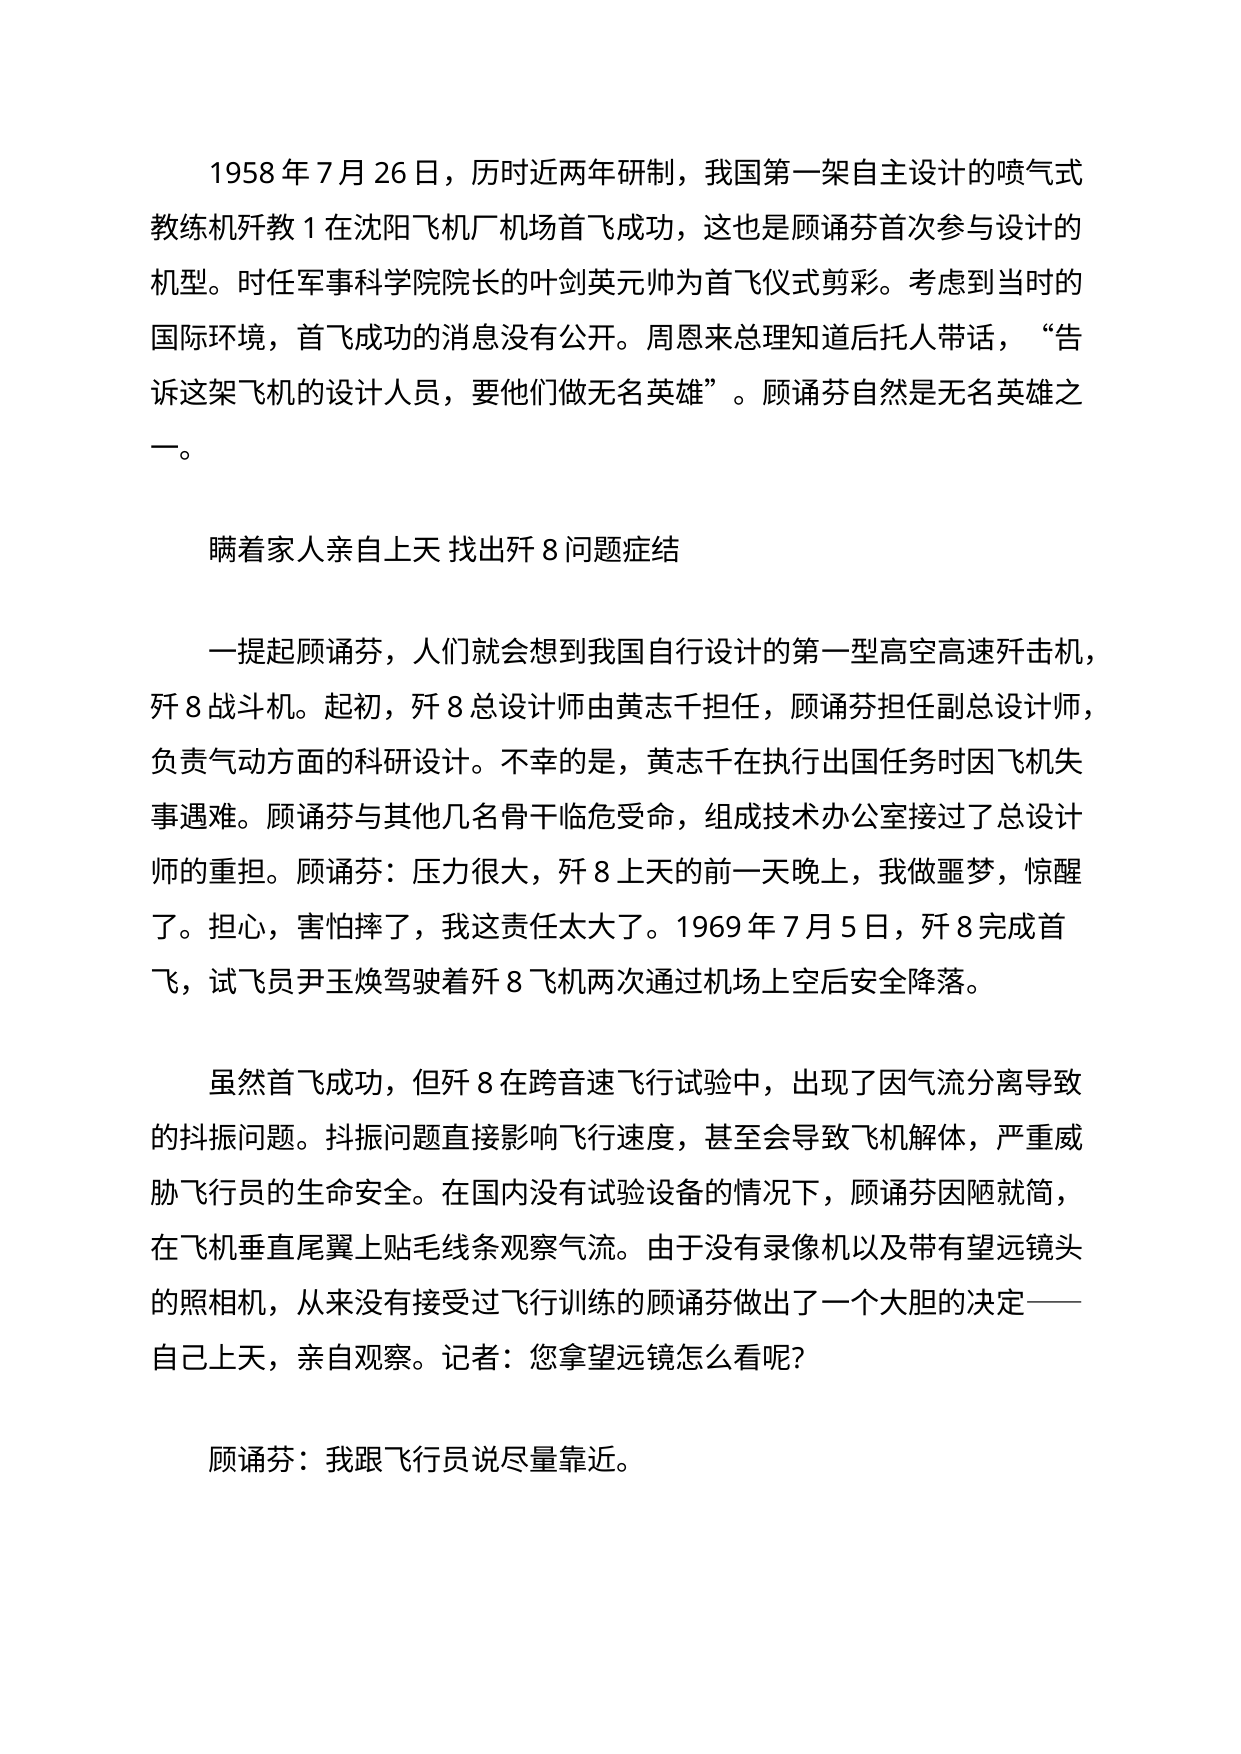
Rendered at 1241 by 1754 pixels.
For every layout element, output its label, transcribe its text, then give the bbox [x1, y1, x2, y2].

text 虽然首飞成功，但歼8在跨音速飞行试验中，出现了因气流分离导致的抖振问题。抖振问题直接影响飞行速度，甚至会导致飞机解体，严重威胁飞行员的生命安全。在国内没有试验设备的情况下，顾诵芬因陋就简，在飞机垂直尾翼上贴毛线条观察气流。由于没有录像机以及带有望远镜头的照相机，从来没有接受过飞行训练的顾诵芬做出了一个大胆的决定——自己上天，亲自观察。记者：您拿望远镜怎么看呢? [150, 1060, 1090, 1377]
text 瞒着家人亲自上天 找出歼8问题症结 [150, 526, 1090, 569]
text 顾诵芬：我跟飞行员说尽量靠近。 [150, 1437, 1090, 1479]
text 一提起顾诵芬，人们就会想到我国自行设计的第一型高空高速歼击机，歼8战斗机。起初，歼8总设计师由黄志千担任，顾诵芬担任副总设计师，负责气动方面的科研设计。不幸的是，黄志千在执行出国任务时因飞机失事遇难。顾诵芬与其他几名骨干临危受命，组成技术办公室接过了总设计师的重担。顾诵芬：压力很大，歼8上天的前一天晚上，我做噩梦，惊醒了。担心，害怕摔了，我这责任太大了。1969年7月5日，歼8完成首飞，试飞员尹玉焕驾驶着歼8飞机两次通过机场上空后安全降落。 [150, 628, 1090, 1001]
text 1958年7月26日，历时近两年研制，我国第一架自主设计的喷气式教练机歼教1在沈阳飞机厂机场首飞成功，这也是顾诵芬首次参与设计的机型。时任军事科学院院长的叶剑英元帅为首飞仪式剪彩。考虑到当时的国际环境，首飞成功的消息没有公开。周恩来总理知道后托人带话，“告诉这架飞机的设计人员，要他们做无名英雄”。顾诵芬自然是无名英雄之一。 [150, 150, 1090, 467]
